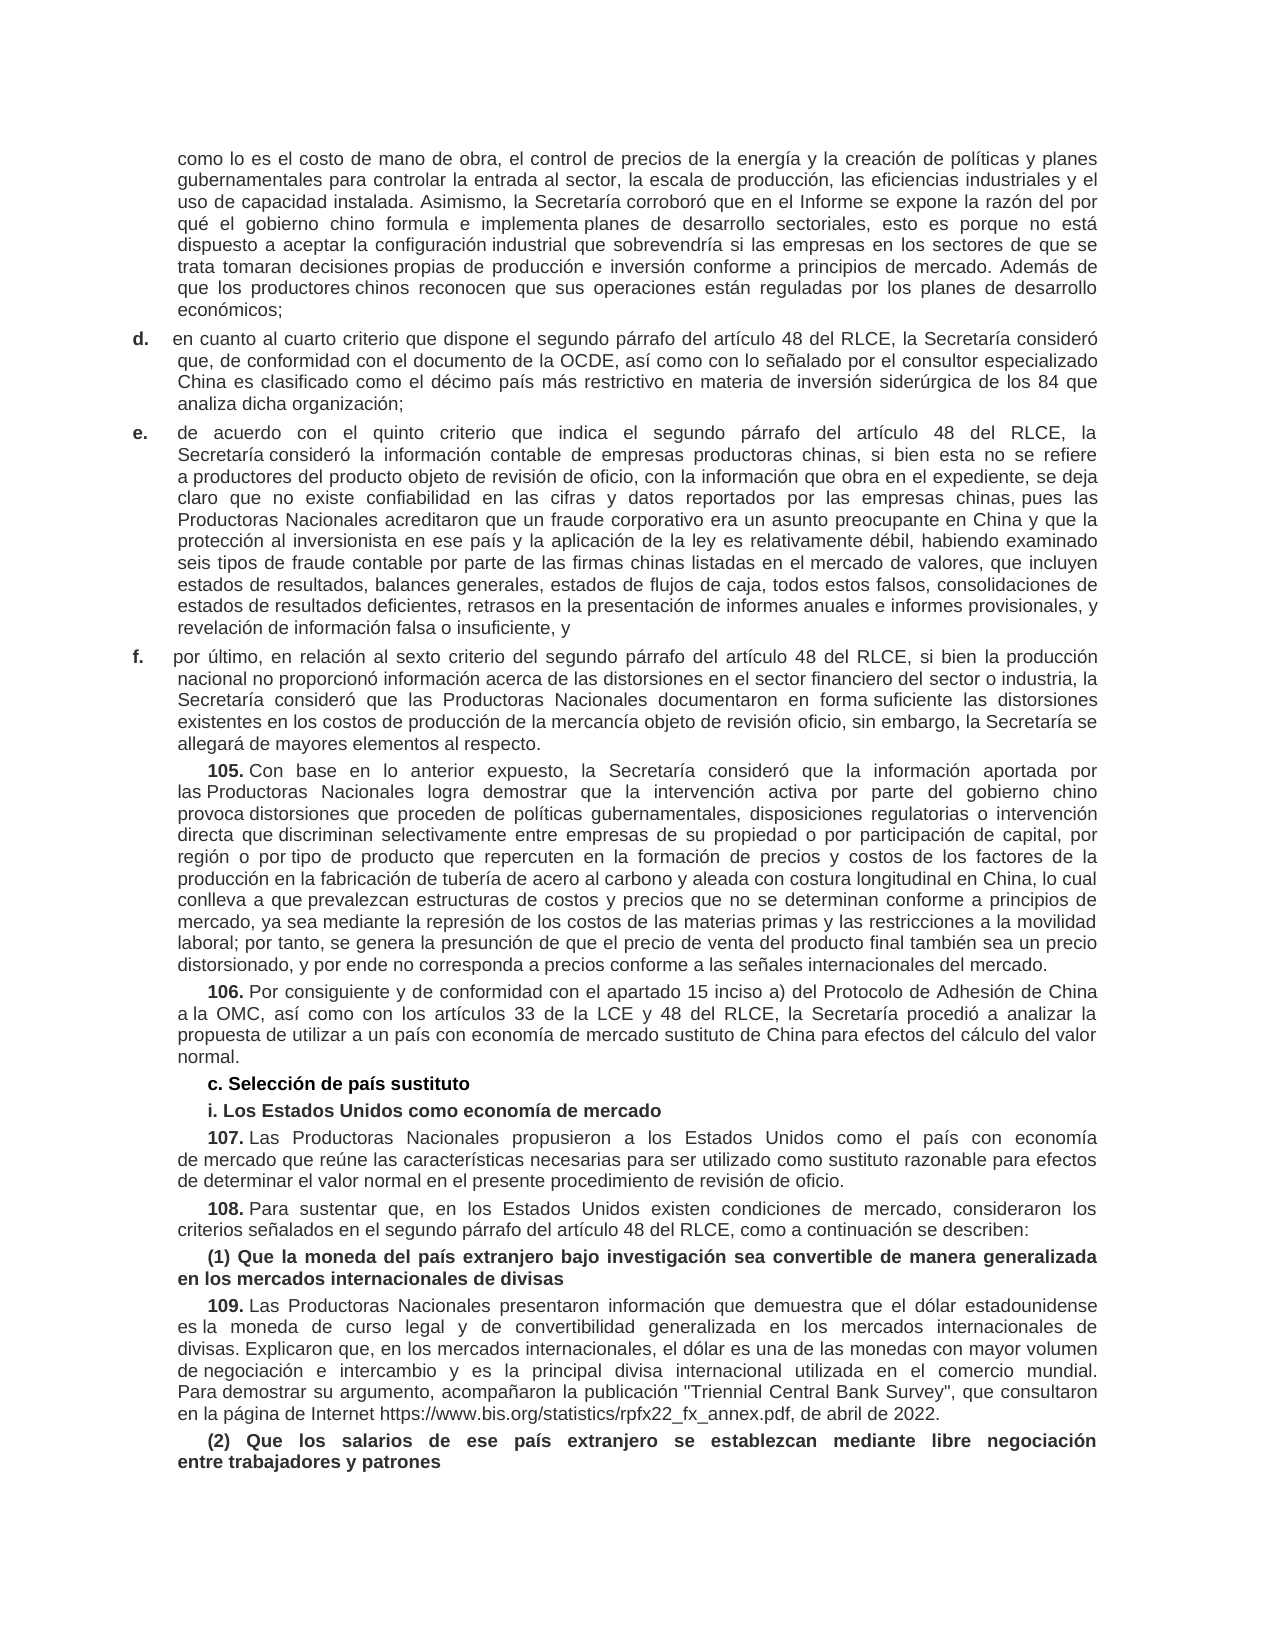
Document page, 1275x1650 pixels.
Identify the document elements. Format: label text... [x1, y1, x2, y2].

text e. de acuerdo con el quinto criterio que indica el segundo párrafo del artículo 48 del RLCE, la Secretaría consideró la información contable de empresas productoras chinas, si bien esta no se refiere a productores del producto objeto de revisión de oficio, con la información que obra en el expediente, se deja claro que no existe confiabilidad en las cifras y datos reportados por las empresas chinas, pues las Productoras Nacionales acreditaron que un fraude corporativo era un asunto preocupante en China y que la protección al inversionista en ese país y la aplicación de la ley es relativamente débil, habiendo examinado seis tipos de fraude contable por parte de las firmas chinas listadas en el mercado de valores, que incluyen estados de resultados, balances generales, estados de flujos de caja, todos estos falsos, consolidaciones de estados de resultados deficientes, retrasos en la presentación de informes anuales e informes provisionales, y revelación de información falsa o insuficiente, y [132, 420, 1098, 638]
text 106. Por consiguiente y de conformidad con el apartado 15 inciso a) del Protocolo de Adhesión de China a la OMC, así como con los artículos 33 de la LCE y 48 del RLCE, la Secretaría procedió a analizar la propuesta de utilizar a un país con economía de mercado sustituto de China para efectos del cálculo del valor normal. [177, 981, 1098, 1067]
text 108. Para sustentar que, en los Estados Unidos existen condiciones de mercado, consideraron los criterios señalados en el segundo párrafo del artículo 48 del RLCE, como a continuación se describen: [177, 1197, 1098, 1240]
text (2) Que los salarios de ese país extranjero se establezcan mediante libre negociación entre trabajadores y patrones [177, 1430, 1098, 1473]
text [132, 148, 1098, 320]
text 107. Las Productoras Nacionales propusieron a los Estados Unidos como el país con economía de mercado que reúne las características necesarias para ser utilizado como sustituto razonable para efectos de determinar el valor normal en el presente procedimiento de revisión de oficio. [177, 1127, 1098, 1192]
text (1) Que la moneda del país extranjero bajo investigación sea convertible de manera generalizada en los mercados internacionales de divisas [177, 1246, 1098, 1289]
text i. Los Estados Unidos como economía de mercado [177, 1100, 1098, 1121]
text c. Selección de país sustituto [177, 1073, 1098, 1094]
text f. por último, en relación al sexto criterio del segundo párrafo del artículo 48 del RLCE, si bien la producción nacional no proporcionó información acerca de las distorsiones en el sector financiero del sector o industria, la Secretaría consideró que las Productoras Nacionales documentaron en forma suficiente las distorsiones existentes en los costos de producción de la mercancía objeto de revisión oficio, sin embargo, la Secretaría se allegará de mayores elementos al respecto. [132, 644, 1098, 754]
text 105. Con base en lo anterior expuesto, la Secretaría consideró que la información aportada por las Productoras Nacionales logra demostrar que la intervención activa por parte del gobierno chino provoca distorsiones que proceden de políticas gubernamentales, disposiciones regulatorias o intervención directa que discriminan selectivamente entre empresas de su propiedad o por participación de capital, por región o por tipo de producto que repercuten en la formación de precios y costos de los factores de la producción en la fabricación de tubería de acero al carbono y aleada con costura longitudinal en China, lo cual conlleva a que prevalezcan estructuras de costos y precios que no se determinan conforme a principios de mercado, ya sea mediante la represión de los costos de las materias primas y las restricciones a la movilidad laboral; por tanto, se genera la presunción de que el precio de venta del producto final también sea un precio distorsionado, y por ende no corresponda a precios conforme a las señales internacionales del mercado. [177, 759, 1098, 975]
text 109. Las Productoras Nacionales presentaron información que demuestra que el dólar estadounidense es la moneda de curso legal y de convertibilidad generalizada en los mercados internacionales de divisas. Explicaron que, en los mercados internacionales, el dólar es una de las monedas con mayor volumen de negociación e intercambio y es la principal divisa internacional utilizada en el comercio mundial. Para demostrar su argumento, acompañaron la publicación "Triennial Central Bank Survey", que consultaron en la página de Internet https://www.bis.org/statistics/rpfx22_fx_annex.pdf, de abril de 2022. [177, 1295, 1098, 1424]
text d. en cuanto al cuarto criterio que dispone el segundo párrafo del artículo 48 del RLCE, la Secretaría consideró que, de conformidad con el documento de la OCDE, así como con lo señalado por el consultor especializado China es clasificado como el décimo país más restrictivo en materia de inversión siderúrgica de los 84 que analiza dicha organización; [132, 326, 1098, 414]
